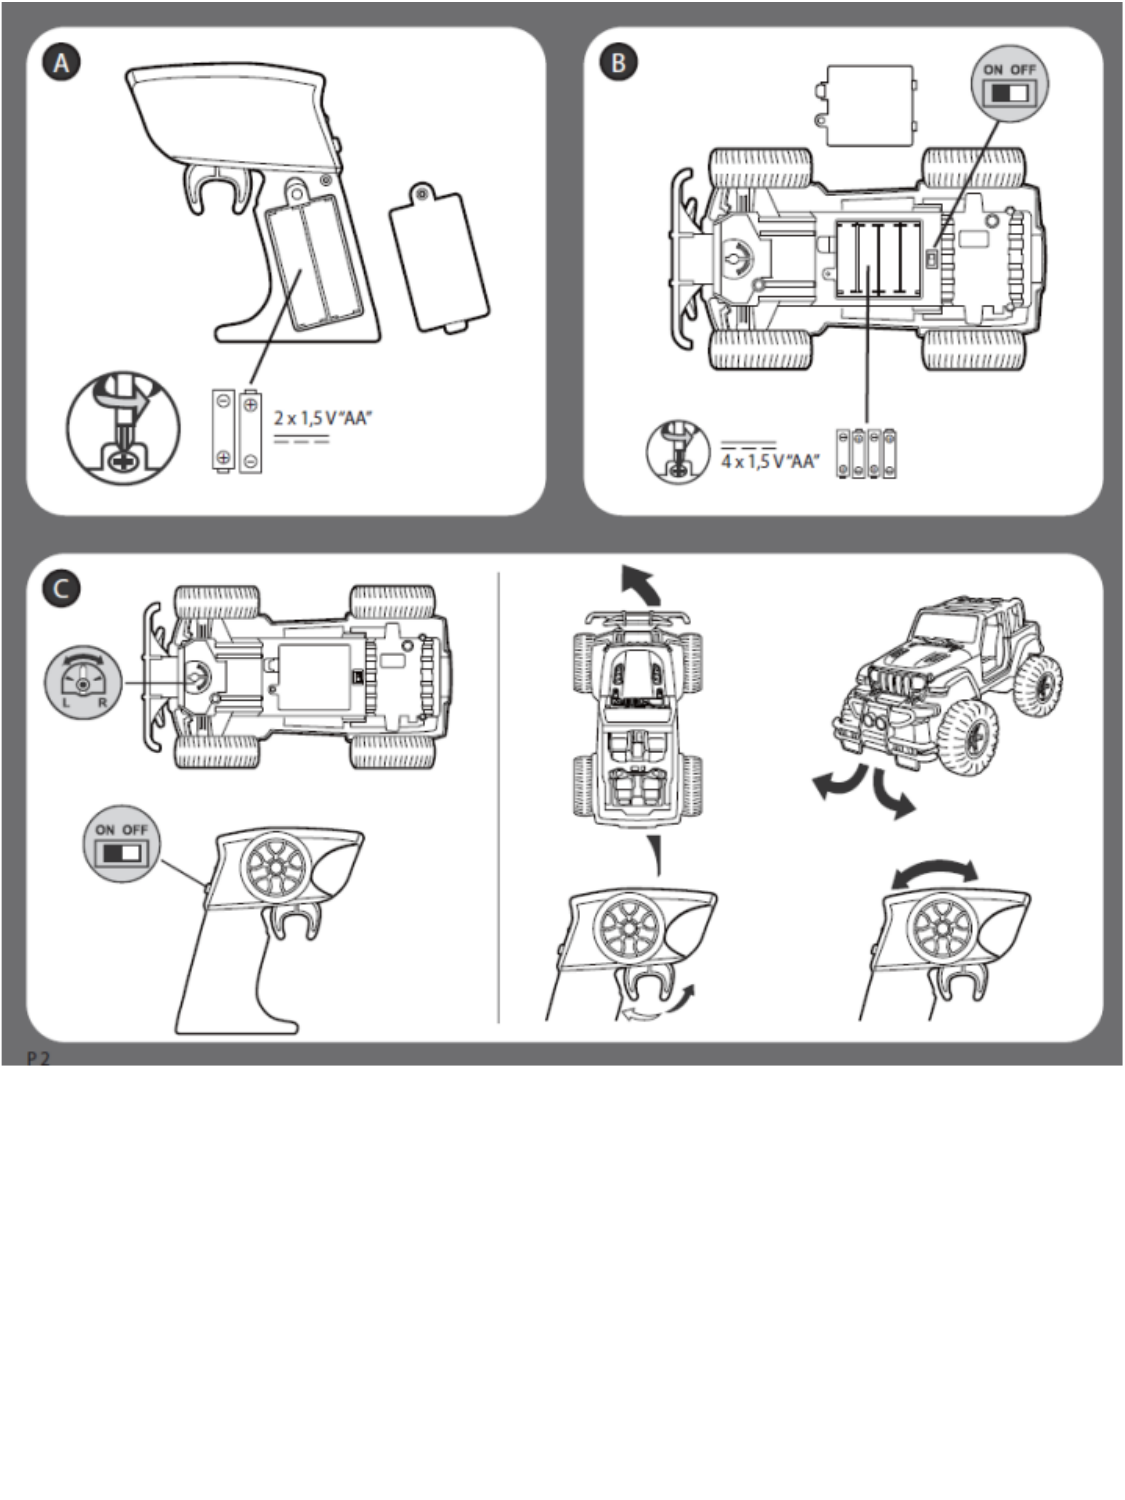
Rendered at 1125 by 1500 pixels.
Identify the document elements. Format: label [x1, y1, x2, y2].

picture [1, 2, 1125, 1069]
